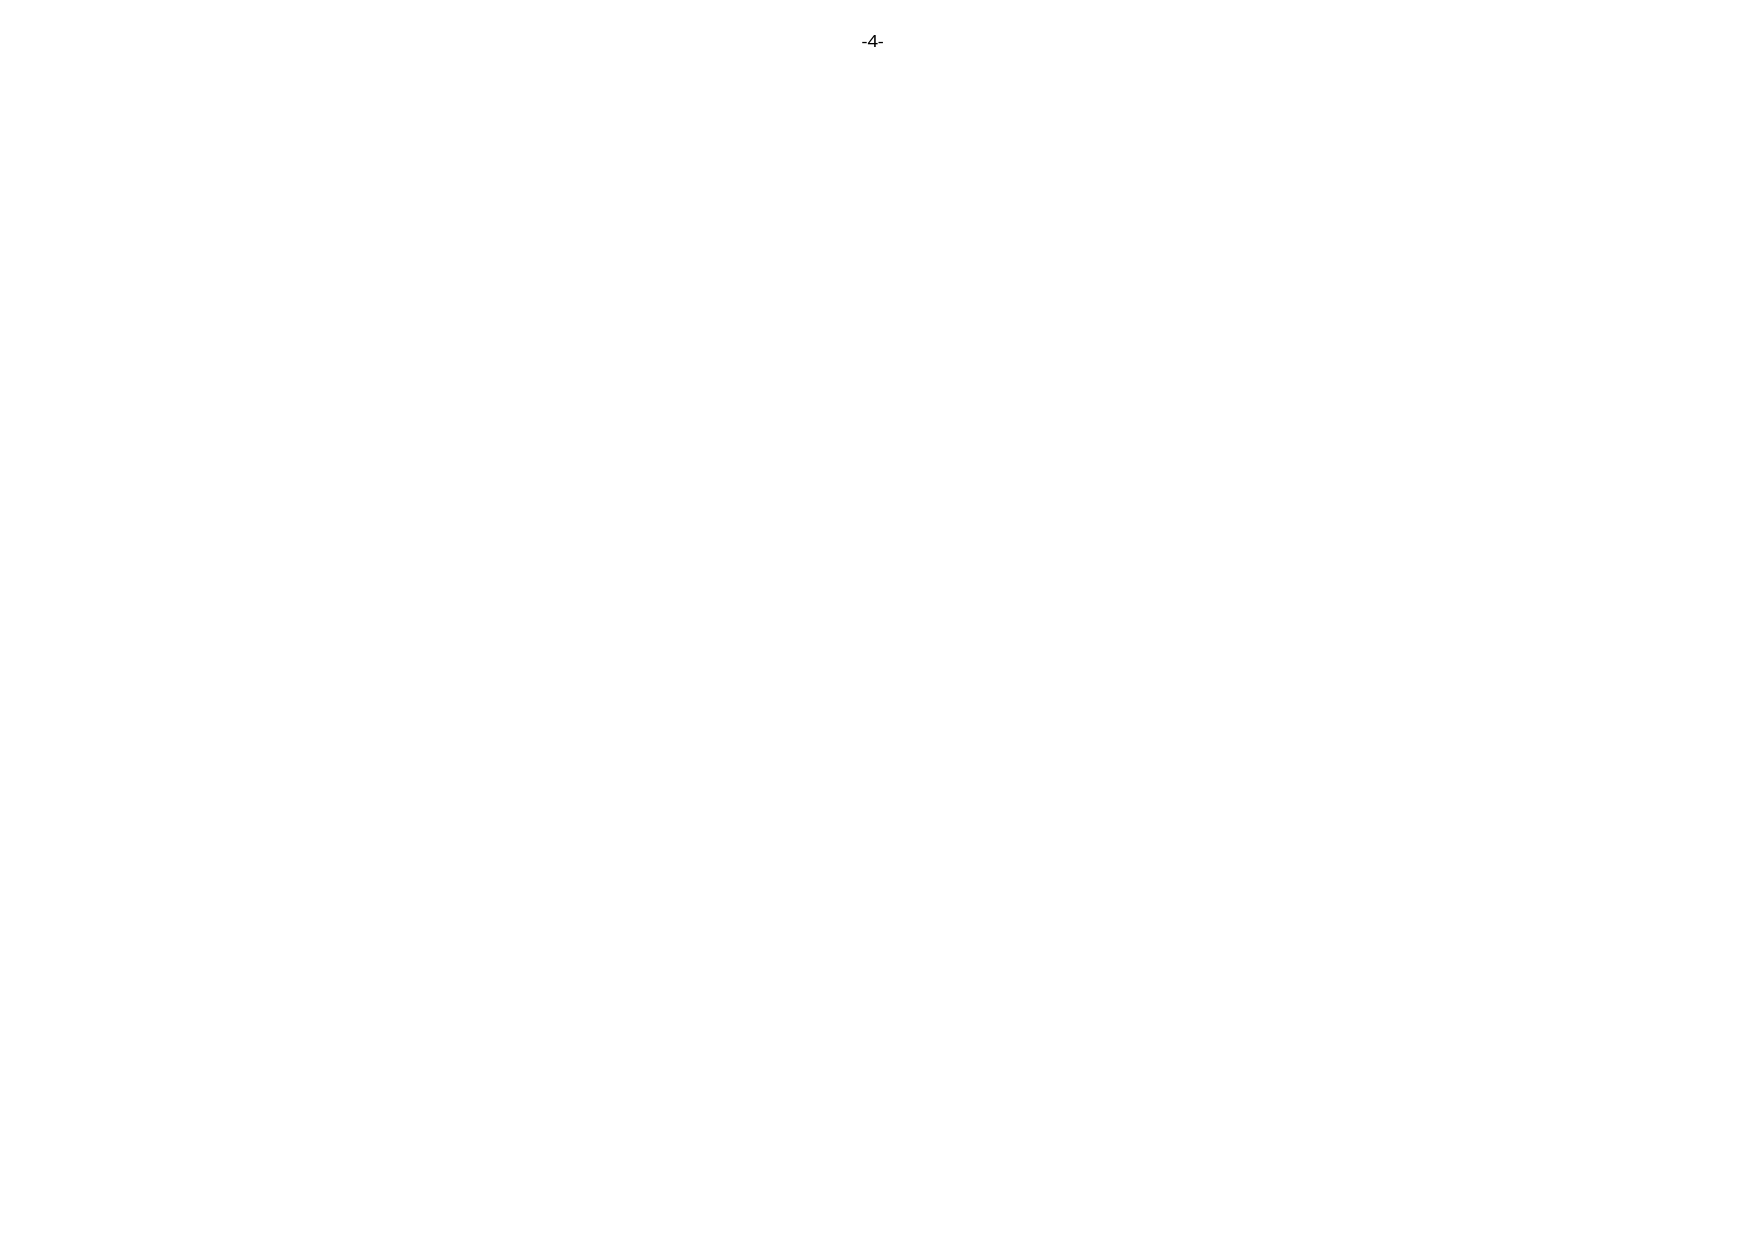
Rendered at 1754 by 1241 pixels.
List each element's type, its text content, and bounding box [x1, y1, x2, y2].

text -4- [139, 29, 1606, 52]
